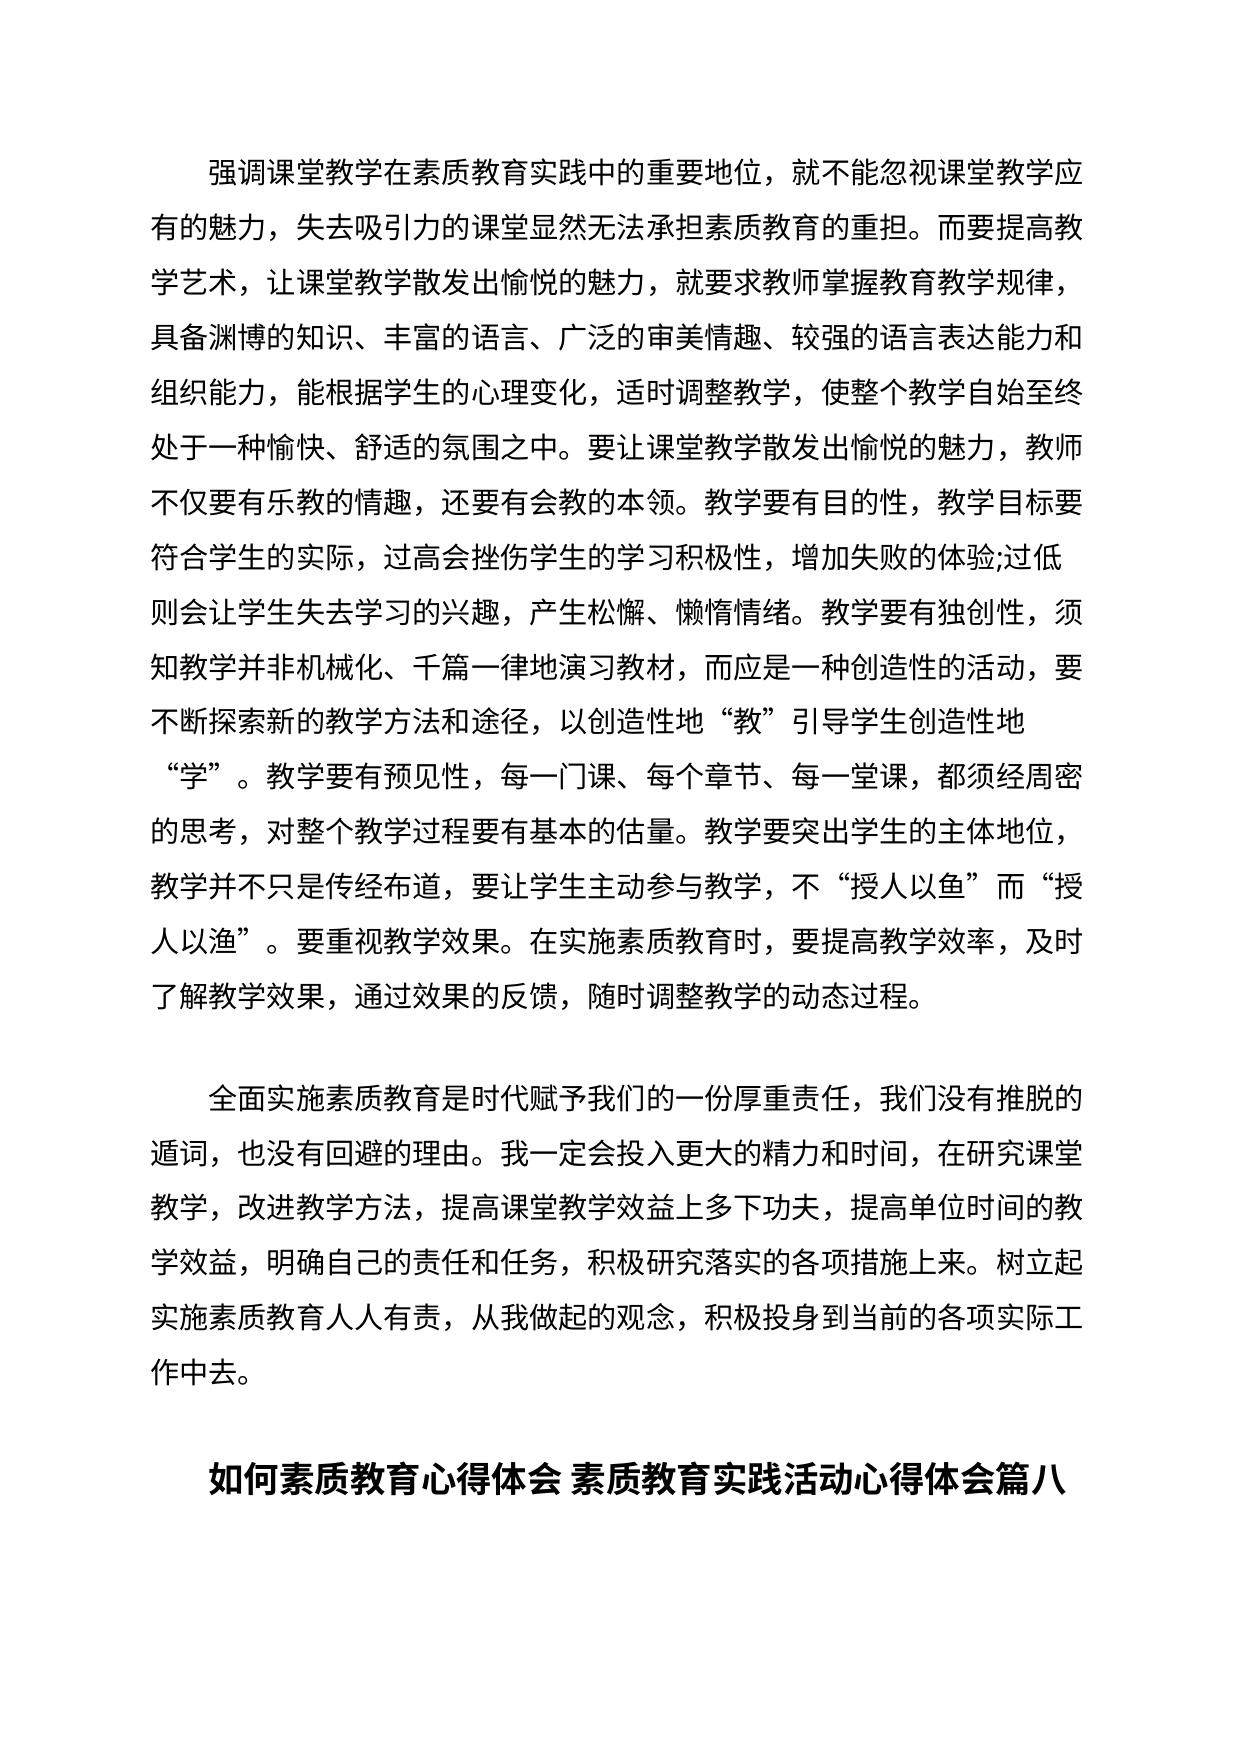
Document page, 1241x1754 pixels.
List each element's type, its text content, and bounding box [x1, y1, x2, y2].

text 如何素质教育心得体会 素质教育实践活动心得体会篇八 [150, 1452, 1090, 1503]
text 全面实施素质教育是时代赋予我们的一份厚重责任，我们没有推脱的遁词，也没有回避的理由。我一定会投入更大的精力和时间，在研究课堂教学，改进教学方法，提高课堂教学效益上多下功夫，提高单位时间的教学效益，明确自己的责任和任务，积极研究落实的各项措施上来。树立起实施素质教育人人有责，从我做起的观念，积极投身到当前的各项实际工作中去。 [150, 1075, 1090, 1392]
text 强调课堂教学在素质教育实践中的重要地位，就不能忽视课堂教学应有的魅力，失去吸引力的课堂显然无法承担素质教育的重担。而要提高教学艺术，让课堂教学散发出愉悦的魅力，就要求教师掌握教育教学规律，具备渊博的知识、丰富的语言、广泛的审美情趣、较强的语言表达能力和组织能力，能根据学生的心理变化，适时调整教学，使整个教学自始至终处于一种愉快、舒适的氛围之中。要让课堂教学散发出愉悦的魅力，教师不仅要有乐教的情趣，还要有会教的本领。教学要有目的性，教学目标要符合学生的实际，过高会挫伤学生的学习积极性，增加失败的体验;过低则会让学生失去学习的兴趣，产生松懈、懒惰情绪。教学要有独创性，须知教学并非机械化、千篇一律地演习教材，而应是一种创造性的活动，要不断探索新的教学方法和途径，以创造性地“教”引导学生创造性地“学”。教学要有预见性，每一门课、每个章节、每一堂课，都须经周密的思考，对整个教学过程要有基本的估量。教学要突出学生的主体地位，教学并不只是传经布道，要让学生主动参与教学，不“授人以鱼”而“授人以渔”。要重视教学效果。在实施素质教育时，要提高教学效率，及时了解教学效果，通过效果的反馈，随时调整教学的动态过程。 [150, 150, 1090, 1016]
